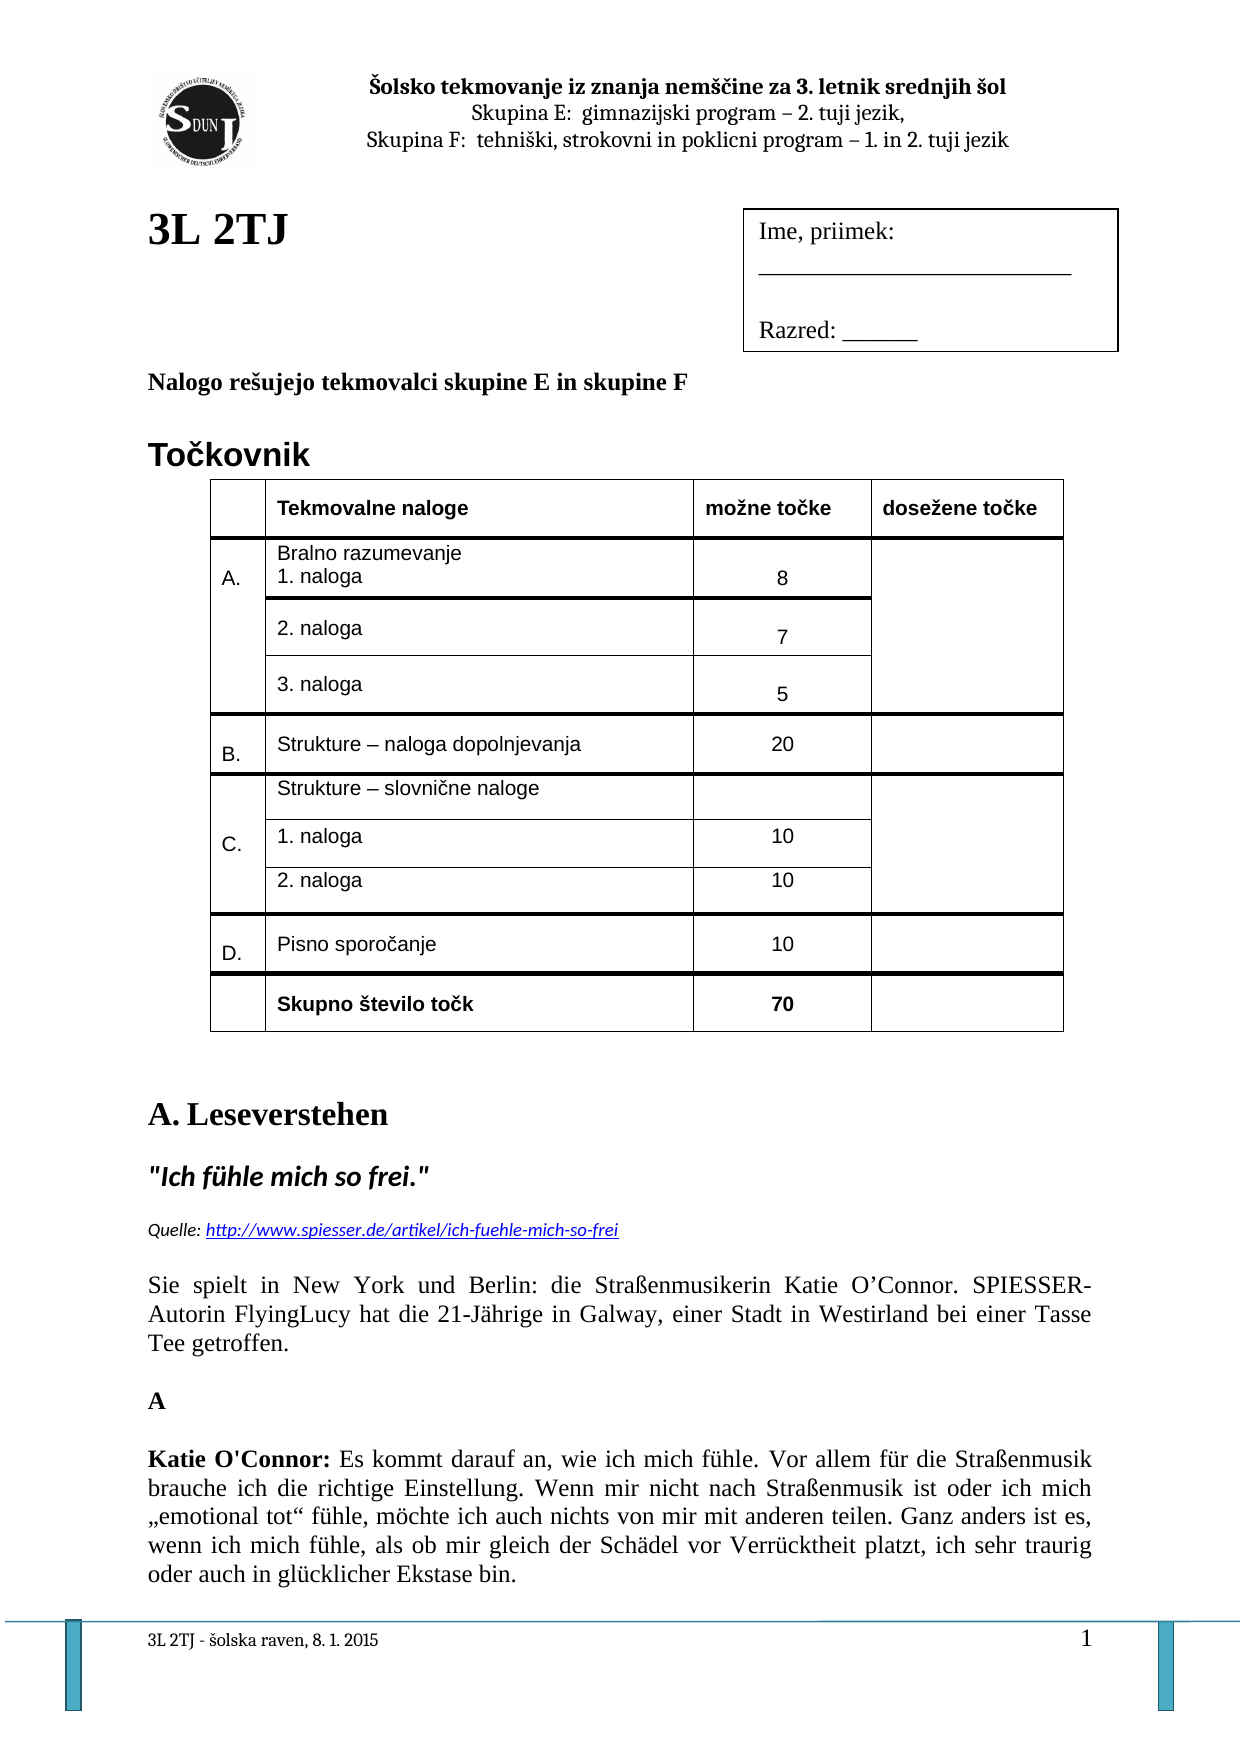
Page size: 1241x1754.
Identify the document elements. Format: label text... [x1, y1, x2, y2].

table_cell 3. naloga [266, 656, 693, 712]
table_cell [211, 976, 265, 1031]
table_cell 10 [694, 820, 871, 867]
table_cell A. [211, 540, 265, 712]
table_cell 10 [694, 916, 871, 971]
table_cell B. [211, 716, 265, 772]
text Nalogo rešujejo tekmovalci skupine E in skupine F [148, 367, 1093, 395]
table_cell [872, 976, 1063, 1031]
table_cell [872, 540, 1063, 712]
table_cell 10 [694, 868, 871, 911]
table_header Tekmovalne naloge [266, 480, 693, 536]
list Leseverstehen [148, 1094, 1093, 1133]
table_header [211, 480, 265, 536]
table_cell 70 [694, 976, 871, 1031]
table_cell 20 [694, 716, 871, 772]
subtitle Točkovnik [148, 435, 1093, 473]
table_cell D. [211, 916, 265, 971]
text Sie spielt in New York und Berlin: die Straßenmusikerin Katie O’Connor. SPIESSER-Autorin FlyingLucy hat die 21-Jährige in Galway, einer Stadt in Westirland bei einer Tasse Tee getroffen. [148, 1271, 1093, 1357]
table_cell Bralno razumevanje 1. naloga [266, 540, 693, 596]
table_cell 8 [694, 540, 871, 596]
table_cell [872, 776, 1063, 911]
subtitle Quelle: http://www.spiesser.de/artikel/ich-fuehle-mich-so-frei [148, 1218, 1093, 1241]
table_cell Skupno število točk [266, 976, 693, 1031]
table_cell 2. naloga [266, 600, 693, 655]
table_cell [872, 916, 1063, 971]
table_cell C. [211, 776, 265, 911]
table_cell [694, 776, 871, 819]
table_header dosežene točke [872, 480, 1063, 536]
picture [147, 73, 262, 174]
table_cell 5 [694, 656, 871, 712]
text A [148, 1386, 1093, 1415]
table_cell Strukture – slovnične naloge [266, 776, 693, 819]
table_cell 2. naloga [266, 868, 693, 911]
table_cell Strukture – naloga dopolnjevanja [266, 716, 693, 772]
subtitle "Ich fühle mich so frei." [148, 1158, 1093, 1193]
table_cell Pisno sporočanje [266, 916, 693, 971]
table_header možne točke [694, 480, 871, 536]
table_cell 1. naloga [266, 820, 693, 867]
table_cell [872, 716, 1063, 772]
table_cell 7 [694, 600, 871, 655]
text Katie O'Connor: Es kommt darauf an, wie ich mich fühle. Vor allem für die Straßenmusik brauche ich die richtige Einstellung. Wenn mir nicht nach Straßenmusik ist oder ich mich „emotional tot“ fühle, möchte ich auch nichts von mir mit anderen teilen. Ganz anders ist es, wenn ich mich fühle, als ob mir gleich der Schädel vor Verrücktheit platzt, ich sehr traurig oder auch in glücklicher Ekstase bin. [148, 1444, 1093, 1588]
text 3L 2TJ [148, 201, 1093, 254]
